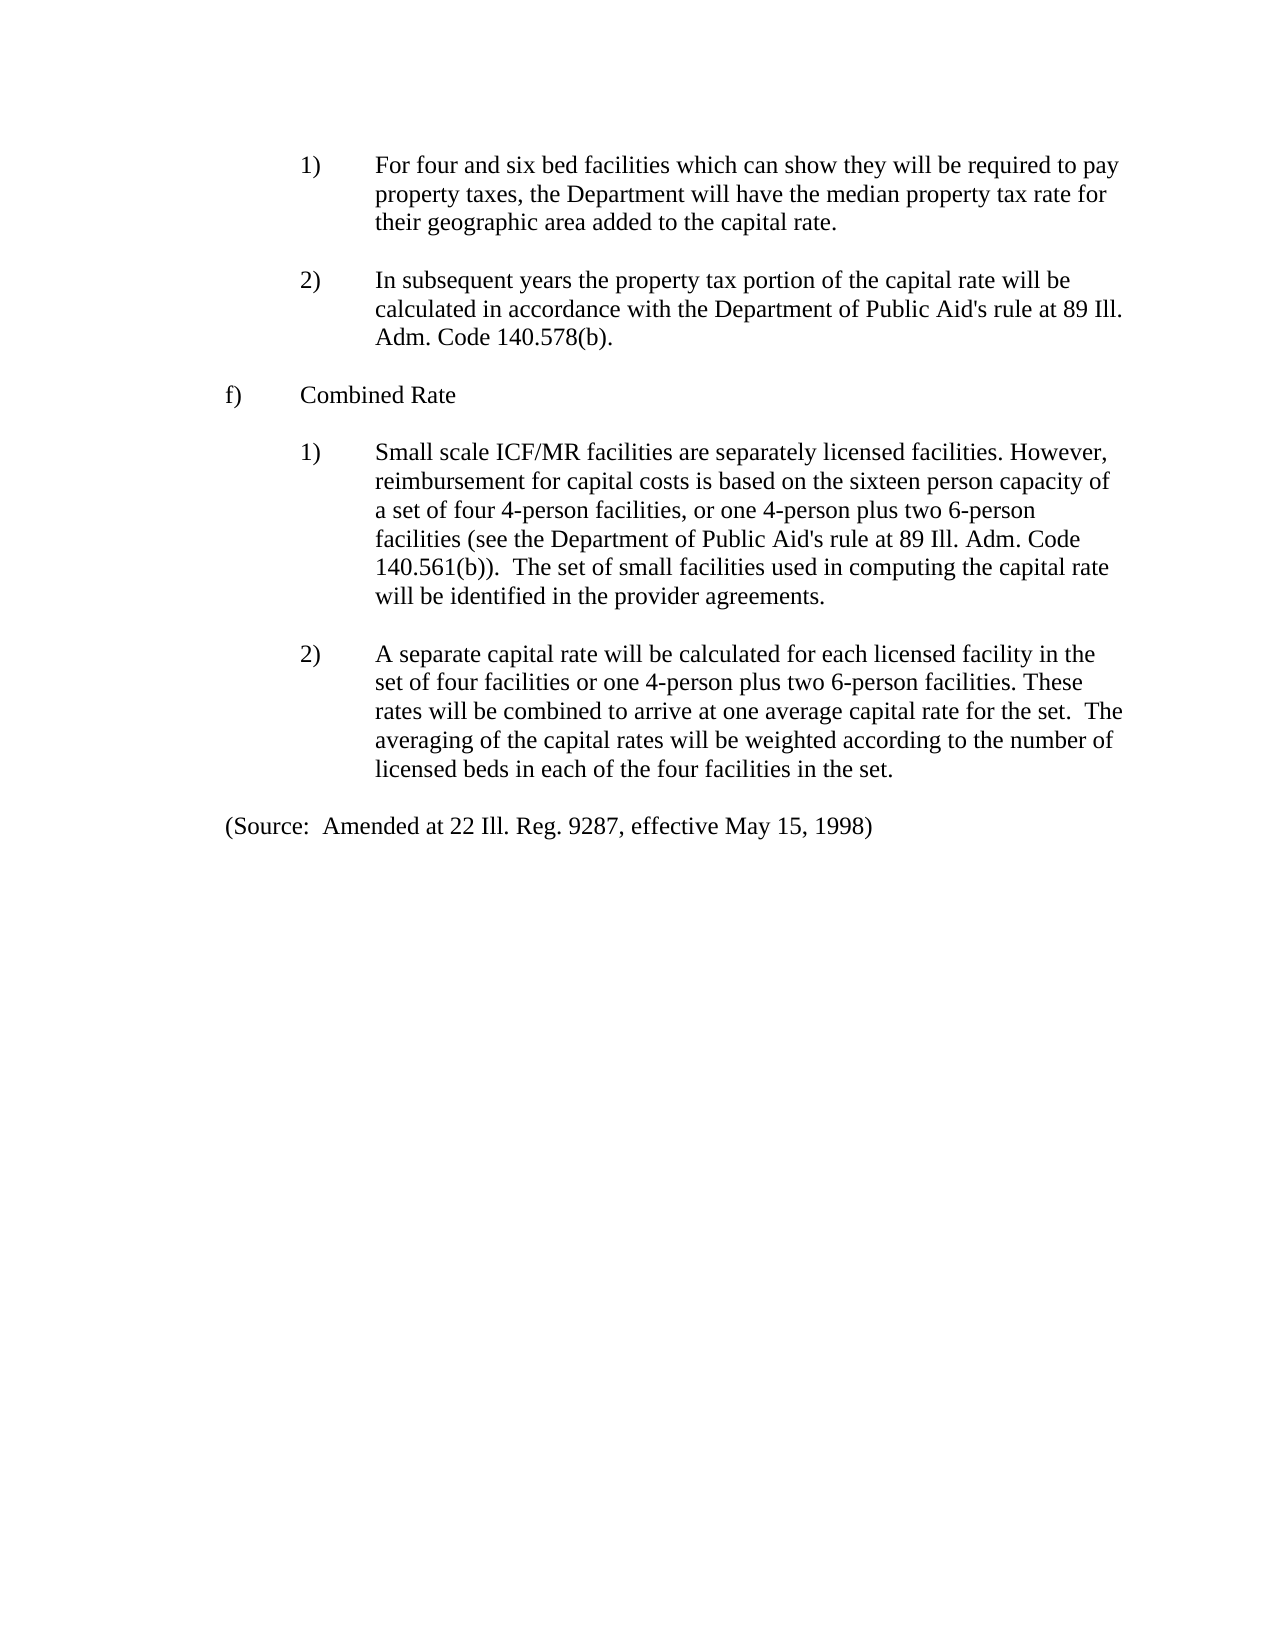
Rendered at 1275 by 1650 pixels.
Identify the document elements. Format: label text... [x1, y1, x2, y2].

text 2) A separate capital rate will be calculated for each licensed facility in the set of four facilities or one 4-person plus two 6-person facilities. These rates will be combined to arrive at one average capital rate for the set. The averaging of the capital rates will be weighted according to the number of licensed beds in each of the four facilities in the set. [300, 639, 1125, 782]
text 1) Small scale ICF/MR facilities are separately licensed facilities. However, reimbursement for capital costs is based on the sixteen person capacity of a set of four 4-person facilities, or one 4-person plus two 6-person facilities (see the Department of Public Aid's rule at 89 Ill. Adm. Code 140.561(b)). The set of small facilities used in computing the capital rate will be identified in the provider agreements. [300, 437, 1125, 610]
text (Source: Amended at 22 Ill. Reg. 9287, effective May 15, 1998) [225, 811, 1125, 840]
text 2) In subsequent years the property tax portion of the capital rate will be calculated in accordance with the Department of Public Aid's rule at 89 Ill. Adm. Code 140.578(b). [300, 265, 1125, 351]
text f) Combined Rate [225, 380, 1125, 409]
text 1) For four and six bed facilities which can show they will be required to pay property taxes, the Department will have the median property tax rate for their geographic area added to the capital rate. [300, 150, 1125, 236]
